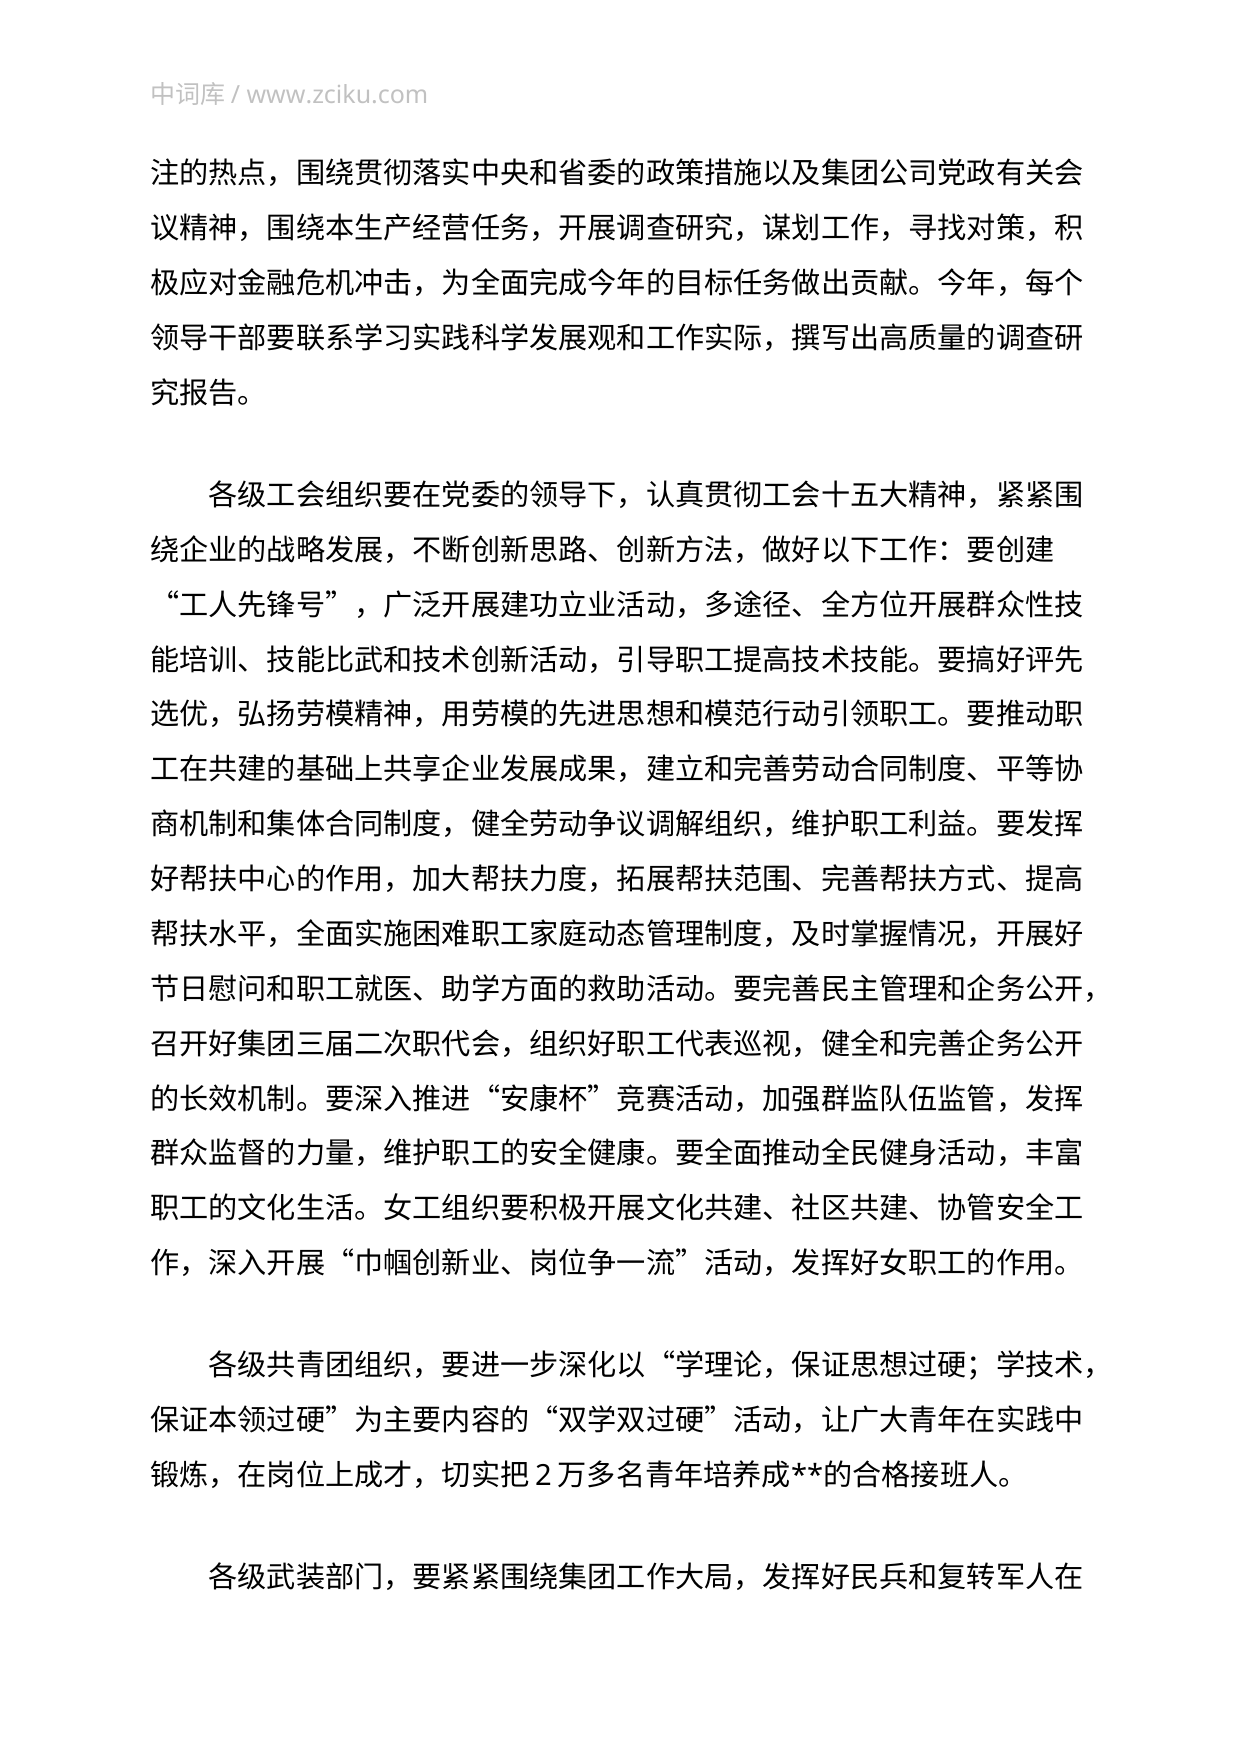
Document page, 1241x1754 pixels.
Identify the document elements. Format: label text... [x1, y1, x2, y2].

text 各级工会组织要在党委的领导下，认真贯彻工会十五大精神，紧紧围绕企业的战略发展，不断创新思路、创新方法，做好以下工作：要创建“工人先锋号”，广泛开展建功立业活动，多途径、全方位开展群众性技能培训、技能比武和技术创新活动，引导职工提高技术技能。要搞好评先选优，弘扬劳模精神，用劳模的先进思想和模范行动引领职工。要推动职工在共建的基础上共享企业发展成果，建立和完善劳动合同制度、平等协商机制和集体合同制度，健全劳动争议调解组织，维护职工利益。要发挥好帮扶中心的作用，加大帮扶力度，拓展帮扶范围、完善帮扶方式、提高帮扶水平，全面实施困难职工家庭动态管理制度，及时掌握情况，开展好节日慰问和职工就医、助学方面的救助活动。要完善民主管理和企务公开，召开好集团三届二次职代会，组织好职工代表巡视，健全和完善企务公开的长效机制。要深入推进“安康杯”竞赛活动，加强群监队伍监管，发挥群众监督的力量，维护职工的安全健康。要全面推动全民健身活动，丰富职工的文化生活。女工组织要积极开展文化共建、社区共建、协管安全工作，深入开展“巾帼创新业、岗位争一流”活动，发挥好女职工的作用。 [150, 471, 1090, 1282]
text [150, 1553, 1090, 1596]
text 各级共青团组织，要进一步深化以“学理论，保证思想过硬；学技术，保证本领过硬”为主要内容的“双学双过硬”活动，让广大青年在实践中锻炼，在岗位上成才，切实把2万多名青年培养成**的合格接班人。 [150, 1342, 1090, 1494]
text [150, 150, 1090, 412]
